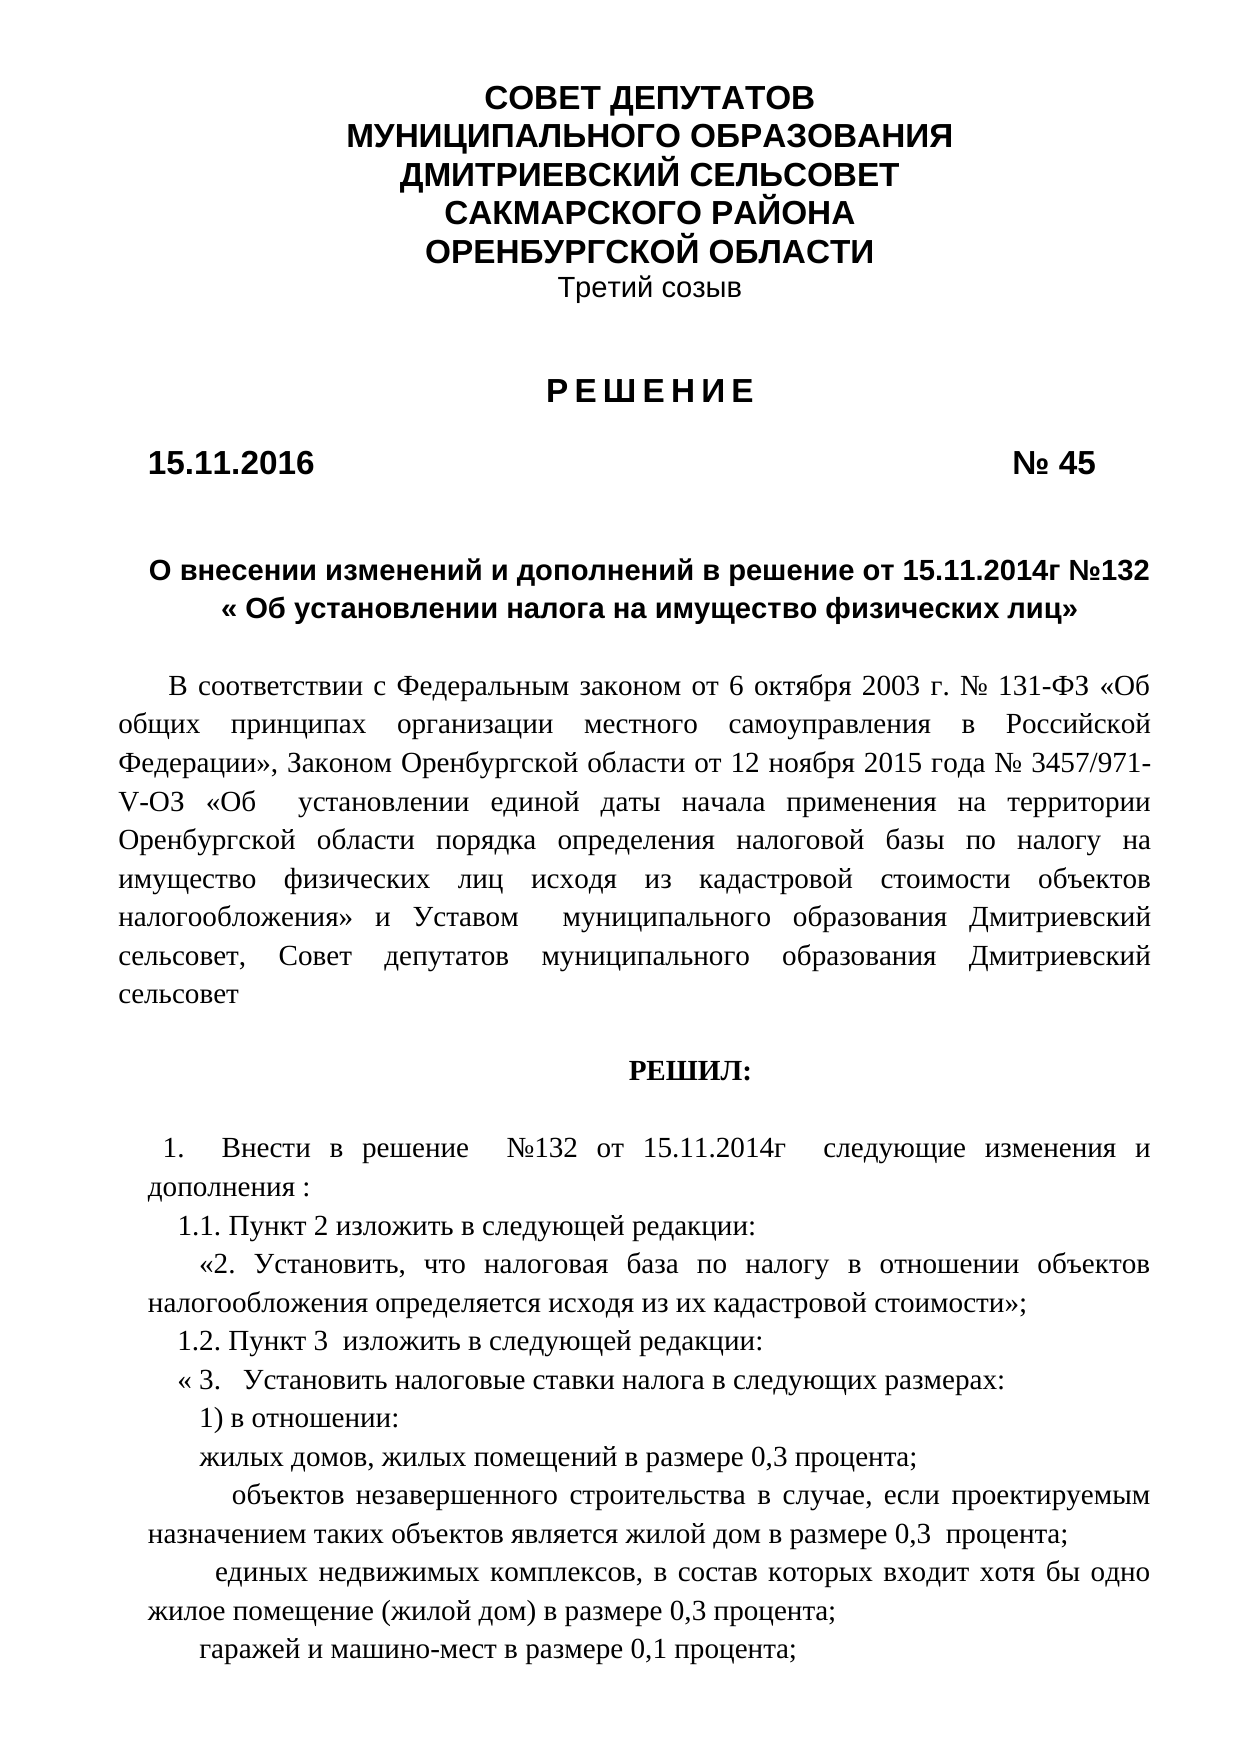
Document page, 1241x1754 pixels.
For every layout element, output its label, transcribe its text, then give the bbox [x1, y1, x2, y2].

text ДМИТРИЕВСКИЙ СЕЛЬСОВЕТ [148, 155, 1152, 193]
text МУНИЦИПАЛЬНОГО ОБРАЗОВАНИЯ [148, 116, 1152, 155]
text Третий созыв [148, 270, 1152, 304]
text 1.1. Пункт 2 изложить в следующей редакции: [177, 1208, 1152, 1241]
text жилых домов, жилых помещений в размере 0,3 процента; [192, 1439, 1152, 1472]
text «2. Установить, что налоговая база по налогу в отношении объектов налогообложения определяется исходя из их кадастровой стоимости»; [148, 1246, 1152, 1318]
text 1) в отношении: [148, 1400, 1152, 1434]
text САКМАРСКОГО РАЙОНА [148, 193, 1152, 232]
text объектов незавершенного строительства в случае, если проектируемым назначением таких объектов является жилой дом в размере 0,3 процента; [148, 1477, 1152, 1549]
text РЕШЕНИЕ [148, 371, 1152, 409]
text РЕШИЛ: [148, 1053, 1152, 1087]
text 1.2. Пункт 3 изложить в следующей редакции: [148, 1323, 1152, 1357]
text 15.11.2016 № 45 [148, 443, 1152, 481]
text « Об установлении налога на имущество физических лиц» [148, 591, 1152, 624]
text Совет депутатов [148, 78, 1152, 116]
text О внесении изменений и дополнений в решение от 15.11.2014г №132 [148, 552, 1152, 586]
text единых недвижимых комплексов, в состав которых входит хотя бы одно жилое помещение (жилой дом) в размере 0,3 процента; [148, 1554, 1152, 1627]
text гаражей и машино-мест в размере 0,1 процента; [177, 1632, 1152, 1665]
text « 3. Установить налоговые ставки налога в следующих размерах: [148, 1362, 1152, 1395]
text ОРЕНБУРГСКОЙ ОБЛАСТИ [148, 232, 1152, 270]
text В соответствии с Федеральным законом от 6 октября 2003 г. № 131-ФЗ «Об общих принципах организации местного самоуправления в Российской Федерации», Законом Оренбургской области от 12 ноября 2015 года № 3457/971-V-ОЗ «Об установлении единой даты начала применения на территории Оренбургской области порядка определения налоговой базы по налогу на имущество физических лиц исходя из кадастровой стоимости объектов налогообложения» и Уставом муниципального образования Дмитриевский сельсовет, Совет депутатов муниципального образования Дмитриевский сельсовет [118, 668, 1152, 1010]
list Внести в решение №132 от 15.11.2014г следующие изменения и дополнения : [148, 1131, 1152, 1203]
